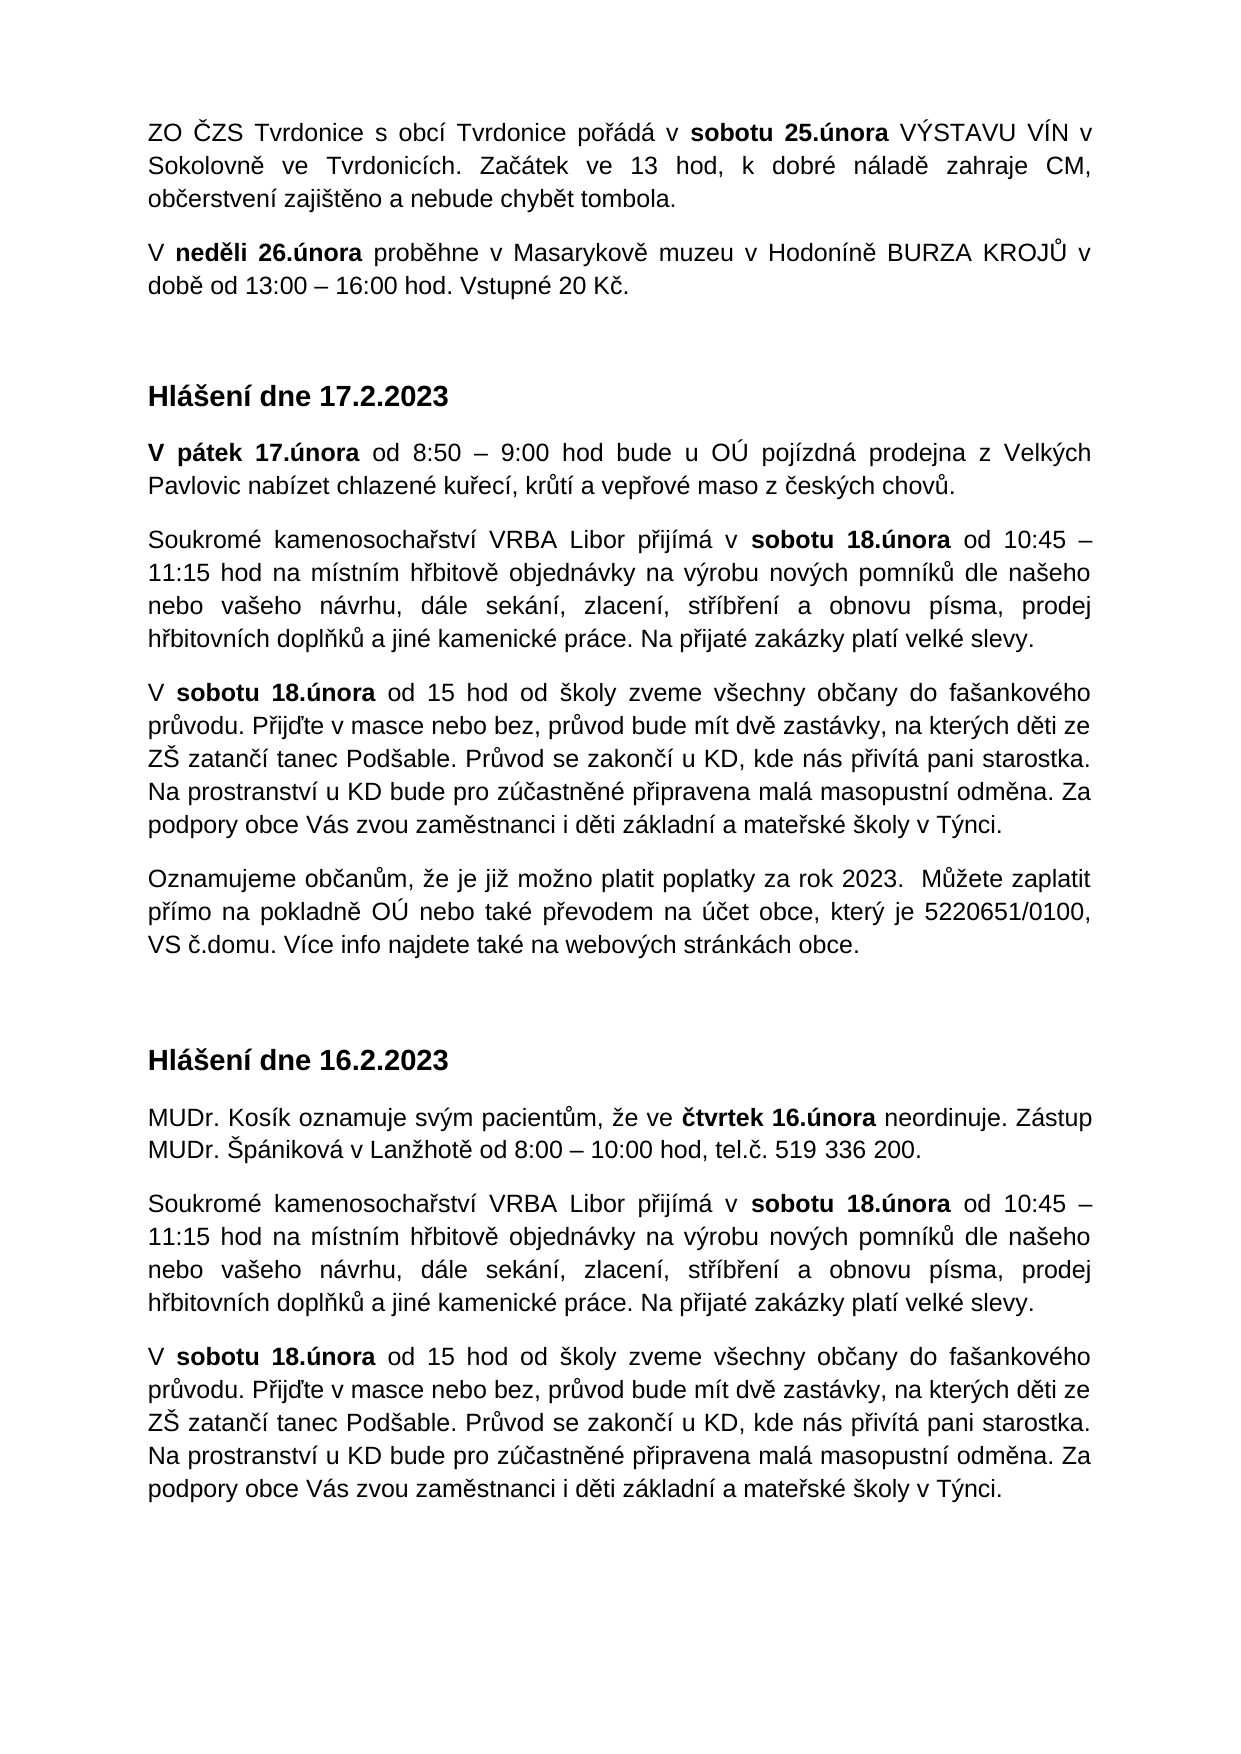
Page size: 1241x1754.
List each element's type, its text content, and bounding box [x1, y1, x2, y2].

text Soukromé kamenosochařství VRBA Libor přijímá v sobotu 18.února od 10:45 – 11:15 hod na místním hřbitově objednávky na výrobu nových pomníků dle našeho nebo vašeho návrhu, dále sekání, zlacení, stříbření a obnovu písma, prodej hřbitovních doplňků a jiné kamenické práce. Na přijaté zakázky platí velké slevy. [148, 1189, 1093, 1317]
text Soukromé kamenosochařství VRBA Libor přijímá v sobotu 18.února od 10:45 – 11:15 hod na místním hřbitově objednávky na výrobu nových pomníků dle našeho nebo vašeho návrhu, dále sekání, zlacení, stříbření a obnovu písma, prodej hřbitovních doplňků a jiné kamenické práce. Na přijaté zakázky platí velké slevy. [148, 525, 1093, 653]
text Hlášení dne 17.2.2023 [148, 379, 1093, 412]
text ZO ČZS Tvrdonice s obcí Tvrdonice pořádá v sobotu 25.února VÝSTAVU VÍN v Sokolovně ve Tvrdonicích. Začátek ve 13 hod, k dobré náladě zahraje CM, občerstvení zajištěno a nebude chybět tombola. [148, 118, 1093, 213]
text MUDr. Kosík oznamuje svým pacientům, že ve čtvrtek 16.února neordinuje. Zástup MUDr. Špániková v Lanžhotě od 8:00 – 10:00 hod, tel.č. 519 336 200. [148, 1102, 1093, 1164]
text V sobotu 18.února od 15 hod od školy zveme všechny občany do fašankového průvodu. Přijďte v masce nebo bez, průvod bude mít dvě zastávky, na kterých děti ze ZŠ zatančí tanec Podšable. Průvod se zakončí u KD, kde nás přivítá pani starostka. Na prostranství u KD bude pro zúčastněné připravena malá masopustní odměna. Za podpory obce Vás zvou zaměstnanci i děti základní a mateřské školy v Týnci. [148, 678, 1093, 839]
text V sobotu 18.února od 15 hod od školy zveme všechny občany do fašankového průvodu. Přijďte v masce nebo bez, průvod bude mít dvě zastávky, na kterých děti ze ZŠ zatančí tanec Podšable. Průvod se zakončí u KD, kde nás přivítá pani starostka. Na prostranství u KD bude pro zúčastněné připravena malá masopustní odměna. Za podpory obce Vás zvou zaměstnanci i děti základní a mateřské školy v Týnci. [148, 1342, 1093, 1503]
text V pátek 17.února od 8:50 – 9:00 hod bude u OÚ pojízdná prodejna z Velkých Pavlovic nabízet chlazené kuřecí, krůtí a vepřové maso z českých chovů. [148, 438, 1093, 500]
text Hlášení dne 16.2.2023 [148, 1043, 1093, 1077]
text V neděli 26.února proběhne v Masarykově muzeu v Hodoníně BURZA KROJŮ v době od 13:00 – 16:00 hod. Vstupné 20 Kč. [148, 238, 1093, 300]
text Oznamujeme občanům, že je již možno platit poplatky za rok 2023. Můžete zaplatit přímo na pokladně OÚ nebo také převodem na účet obce, který je 5220651/0100, VS č.domu. Více info najdete také na webových stránkách obce. [148, 864, 1093, 959]
